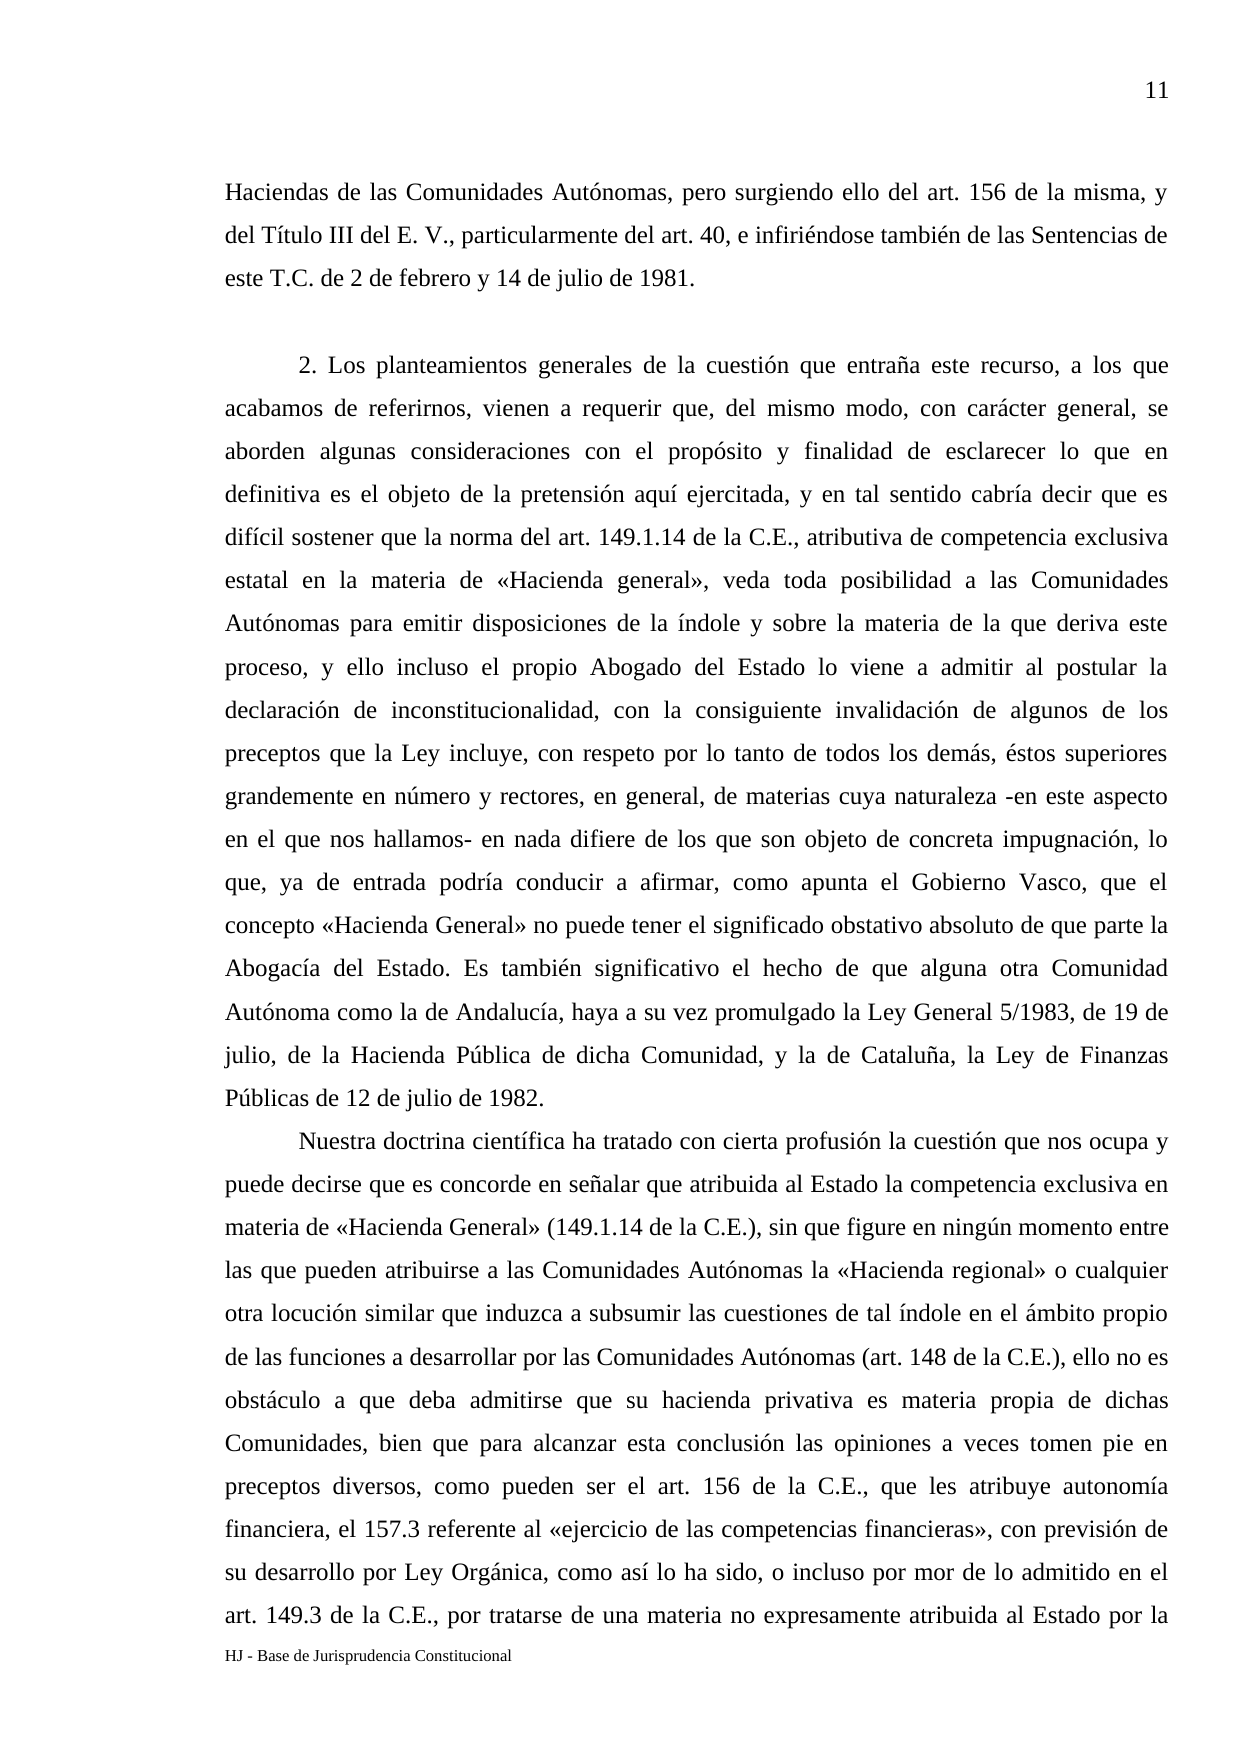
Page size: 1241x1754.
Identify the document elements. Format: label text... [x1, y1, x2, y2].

text 2. Los planteamientos generales de la cuestión que entraña este recurso, a los que acabamos de referirnos, vienen a requerir que, del mismo modo, con carácter general, se aborden algunas consideraciones con el propósito y finalidad de esclarecer lo que en definitiva es el objeto de la pretensión aquí ejercitada, y en tal sentido cabría decir que es difícil sostener que la norma del art. 149.1.14 de la C.E., atributiva de competencia exclusiva estatal en la materia de «Hacienda general», veda toda posibilidad a las Comunidades Autónomas para emitir disposiciones de la índole y sobre la materia de la que deriva este proceso, y ello incluso el propio Abogado del Estado lo viene a admitir al postular la declaración de inconstitucionalidad, con la consiguiente invalidación de algunos de los preceptos que la Ley incluye, con respeto por lo tanto de todos los demás, éstos superiores grandemente en número y rectores, en general, de materias cuya naturaleza -en este aspecto en el que nos hallamos- en nada difiere de los que son objeto de concreta impugnación, lo que, ya de entrada podría conducir a afirmar, como apunta el Gobierno Vasco, que el concepto «Hacienda General» no puede tener el significado obstativo absoluto de que parte la Abogacía del Estado. Es también significativo el hecho de que alguna otra Comunidad Autónoma como la de Andalucía, haya a su vez promulgado la Ley General 5/1983, de 19 de julio, de la Hacienda Pública de dicha Comunidad, y la de Cataluña, la Ley de Finanzas Públicas de 12 de julio de 1982. [224, 350, 1169, 1112]
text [224, 1126, 1169, 1629]
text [224, 177, 1169, 292]
